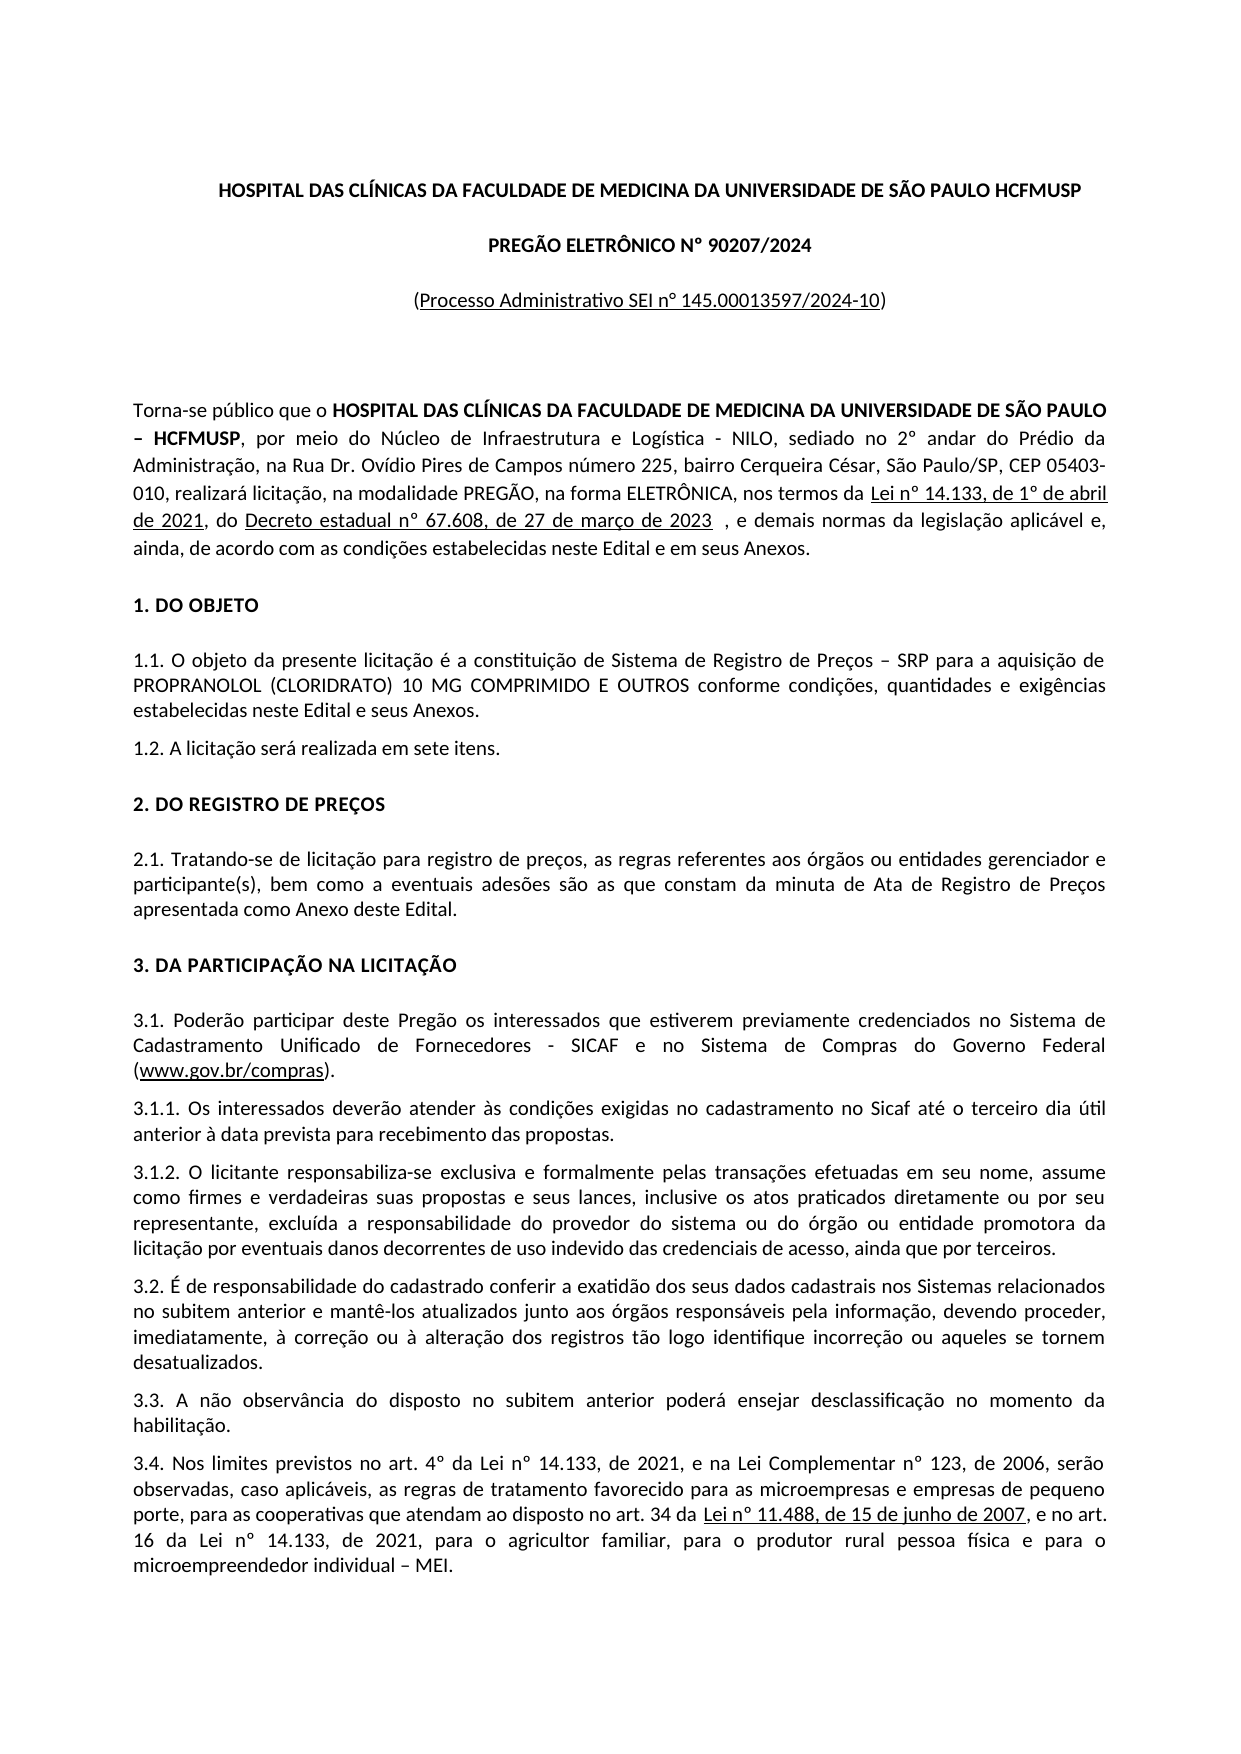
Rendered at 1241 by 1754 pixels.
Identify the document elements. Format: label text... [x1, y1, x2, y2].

text 3.1.2. O licitante responsabiliza-se exclusiva e formalmente pelas transações efetuadas em seu nome, assume como firmes e verdadeiras suas propostas e seus lances, inclusive os atos praticados diretamente ou por seu representante, excluída a responsabilidade do provedor do sistema ou do órgão ou entidade promotora da licitação por eventuais danos decorrentes de uso indevido das credenciais de acesso, ainda que por terceiros. [133, 1159, 1107, 1261]
text (Processo Administrativo SEI n° 145.00013597/2024-10) [133, 287, 1107, 313]
text 3. DA PARTICIPAÇÃO NA LICITAÇÃO [133, 952, 1107, 977]
text 3.1.1. Os interessados deverão atender às condições exigidas no cadastramento no Sicaf até o terceiro dia útil anterior à data prevista para recebimento das propostas. [133, 1096, 1107, 1146]
text Torna-se público que o HOSPITAL DAS CLÍNICAS DA FACULDADE DE MEDICINA DA UNIVERSIDADE DE SÃO PAULO – HCFMUSP, por meio do Núcleo de Infraestrutura e Logística - NILO, sediado no 2º andar do Prédio da Administração, na Rua Dr. Ovídio Pires de Campos número 225, bairro Cerqueira César, São Paulo/SP, CEP 05403-010, realizará licitação, na modalidade PREGÃO, na forma ELETRÔNICA, nos termos da Lei nº 14.133, de 1º de abril de 2021, do Decreto estadual nº 67.608, de 27 de março de 2023h, e demais normas da legislação aplicável e, ainda, de acordo com as condições estabelecidas neste Edital e em seus Anexos. [133, 398, 1107, 560]
text 3.3. A não observância do disposto no subitem anterior poderá ensejar desclassificação no momento da habilitação. [133, 1387, 1107, 1438]
text 3.2. É de responsabilidade do cadastrado conferir a exatidão dos seus dados cadastrais nos Sistemas relacionados no subitem anterior e mantê-los atualizados junto aos órgãos responsáveis pela informação, devendo proceder, imediatamente, à correção ou à alteração dos registros tão logo identifique incorreção ou aqueles se tornem desatualizados. [133, 1273, 1107, 1375]
text PREGÃO ELETRÔNICO Nº 90207/2024 [133, 232, 1107, 258]
text 3.4. Nos limites previstos no art. 4º da Lei nº 14.133, de 2021, e na Lei Complementar nº 123, de 2006, serão observadas, caso aplicáveis, as regras de tratamento favorecido para as microempresas e empresas de pequeno porte, para as cooperativas que atendam ao disposto no art. 34 da Lei nº 11.488, de 15 de junho de 2007, e no art. 16 da Lei nº 14.133, de 2021, para o agricultor familiar, para o produtor rural pessoa física e para o microempreendedor individual – MEI. [133, 1451, 1107, 1578]
text 1.1. O objeto da presente licitação é a constituição de Sistema de Registro de Preços – SRP para a aquisição de PROPRANOLOL (CLORIDRATO) 10 MG COMPRIMIDO E OUTROS conforme condições, quantidades e exigências estabelecidas neste Edital e seus Anexos. [133, 647, 1107, 723]
text 3.1. Poderão participar deste Pregão os interessados que estiverem previamente credenciados no Sistema de Cadastramento Unificado de Fornecedores - SICAF e no Sistema de Compras do Governo Federal (www.gov.br/compras). [133, 1007, 1107, 1083]
text 1.2. A licitação será realizada em sete itens. [133, 736, 1107, 761]
text 1. DO OBJETO [133, 592, 1107, 617]
text 2. DO REGISTRO DE PREÇOS [133, 791, 1107, 816]
text HOSPITAL DAS CLÍNICAS DA FACULDADE DE MEDICINA DA UNIVERSIDADE DE SÃO PAULO HCFMUSP [133, 177, 1107, 203]
text 2.1. Tratando-se de licitação para registro de preços, as regras referentes aos órgãos ou entidades gerenciador e participante(s), bem como a eventuais adesões são as que constam da minuta de Ata de Registro de Preços apresentada como Anexo deste Edital. [133, 846, 1107, 922]
